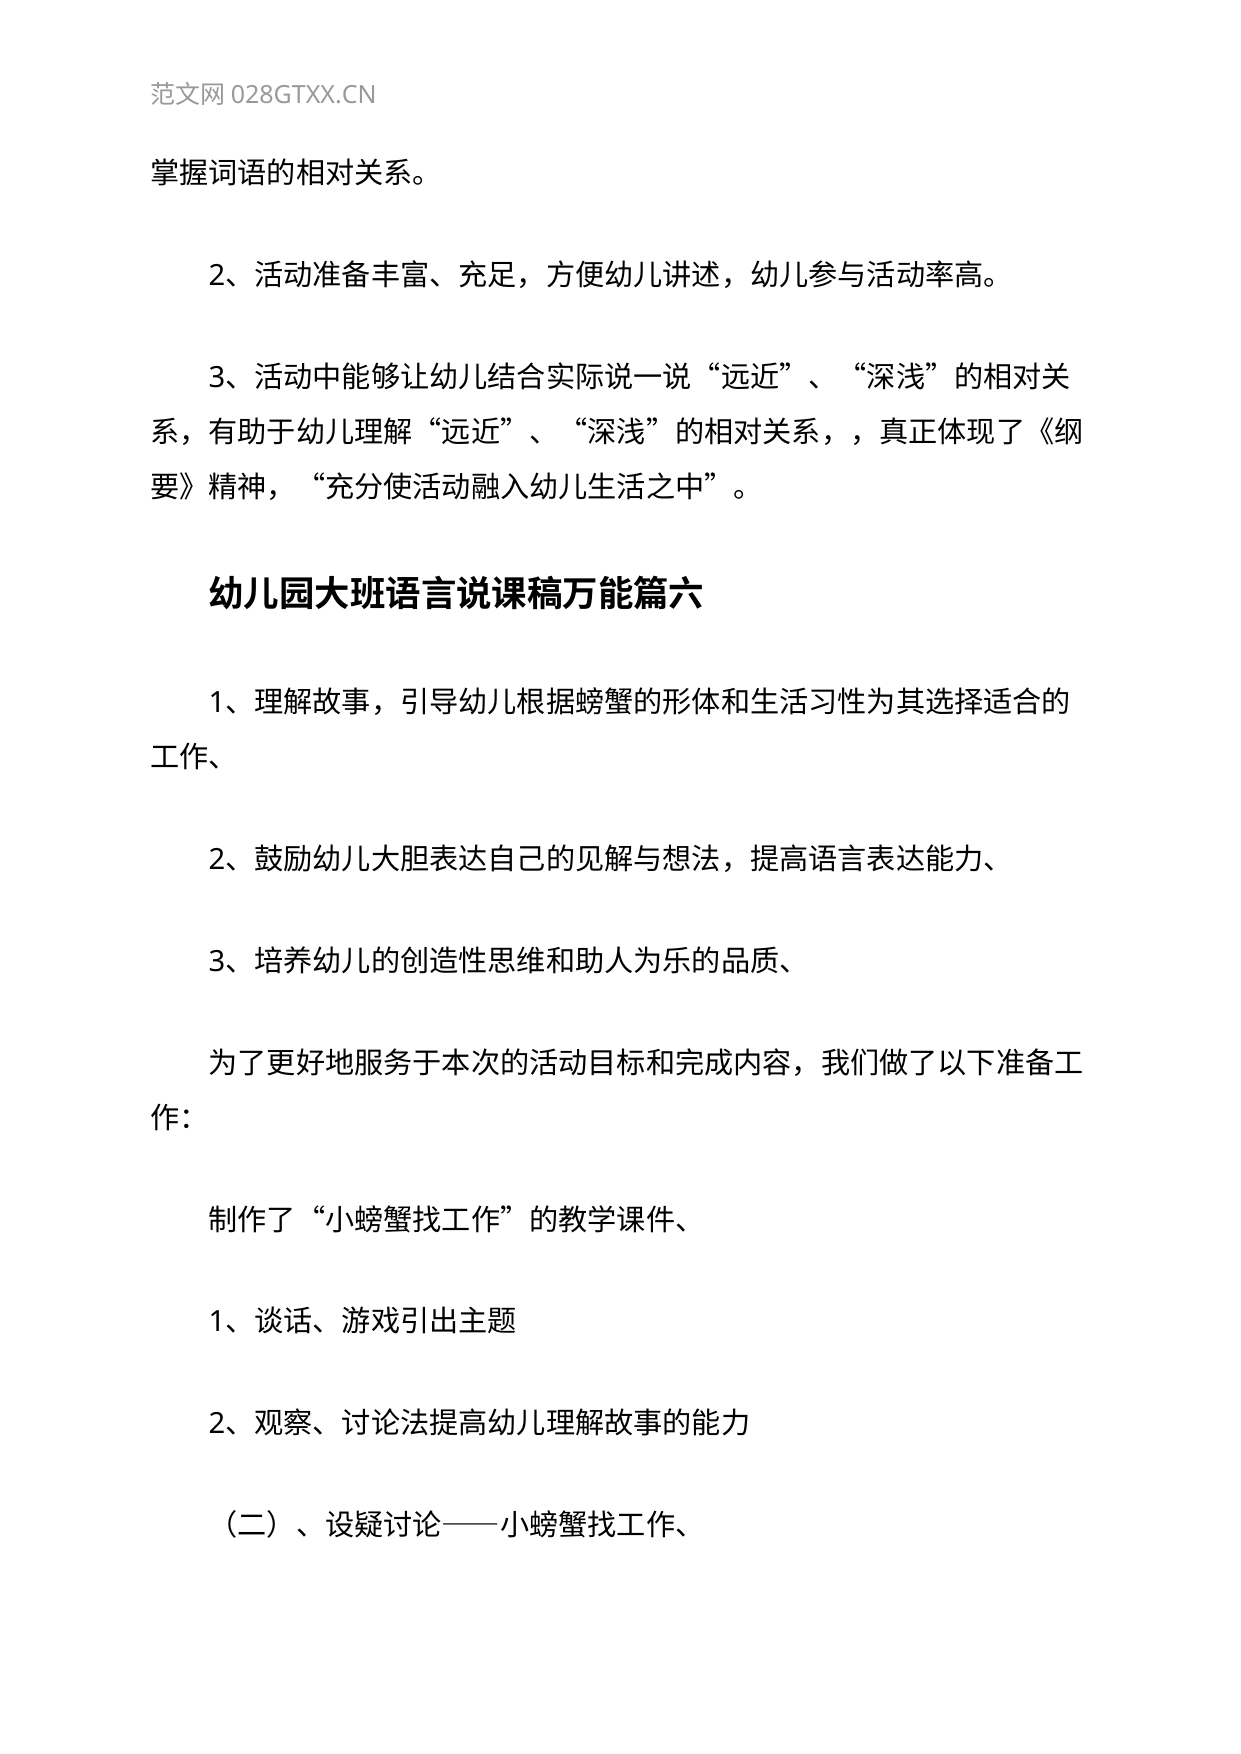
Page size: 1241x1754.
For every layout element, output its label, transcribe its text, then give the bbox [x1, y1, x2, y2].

text 2、观察、讨论法提高幼儿理解故事的能力 [150, 1400, 1090, 1442]
text （二）、设疑讨论——小螃蟹找工作、 [150, 1502, 1090, 1544]
text 幼儿园大班语言说课稿万能篇六 [150, 565, 1090, 617]
text 1、理解故事，引导幼儿根据螃蟹的形体和生活习性为其选择适合的工作、 [150, 679, 1090, 776]
text 为了更好地服务于本次的活动目标和完成内容，我们做了以下准备工作： [150, 1039, 1090, 1137]
text 2、活动准备丰富、充足，方便幼儿讲述，幼儿参与活动率高。 [150, 252, 1090, 294]
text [150, 150, 1090, 192]
text 2、鼓励幼儿大胆表达自己的见解与想法，提高语言表达能力、 [150, 836, 1090, 878]
text 3、活动中能够让幼儿结合实际说一说“远近”、“深浅”的相对关系，有助于幼儿理解“远近”、“深浅”的相对关系，，真正体现了《纲要》精神，“充分使活动融入幼儿生活之中”。 [150, 354, 1090, 506]
text 3、培养幼儿的创造性思维和助人为乐的品质、 [150, 938, 1090, 980]
text 1、谈话、游戏引出主题 [150, 1298, 1090, 1340]
text 制作了“小螃蟹找工作”的教学课件、 [150, 1196, 1090, 1238]
